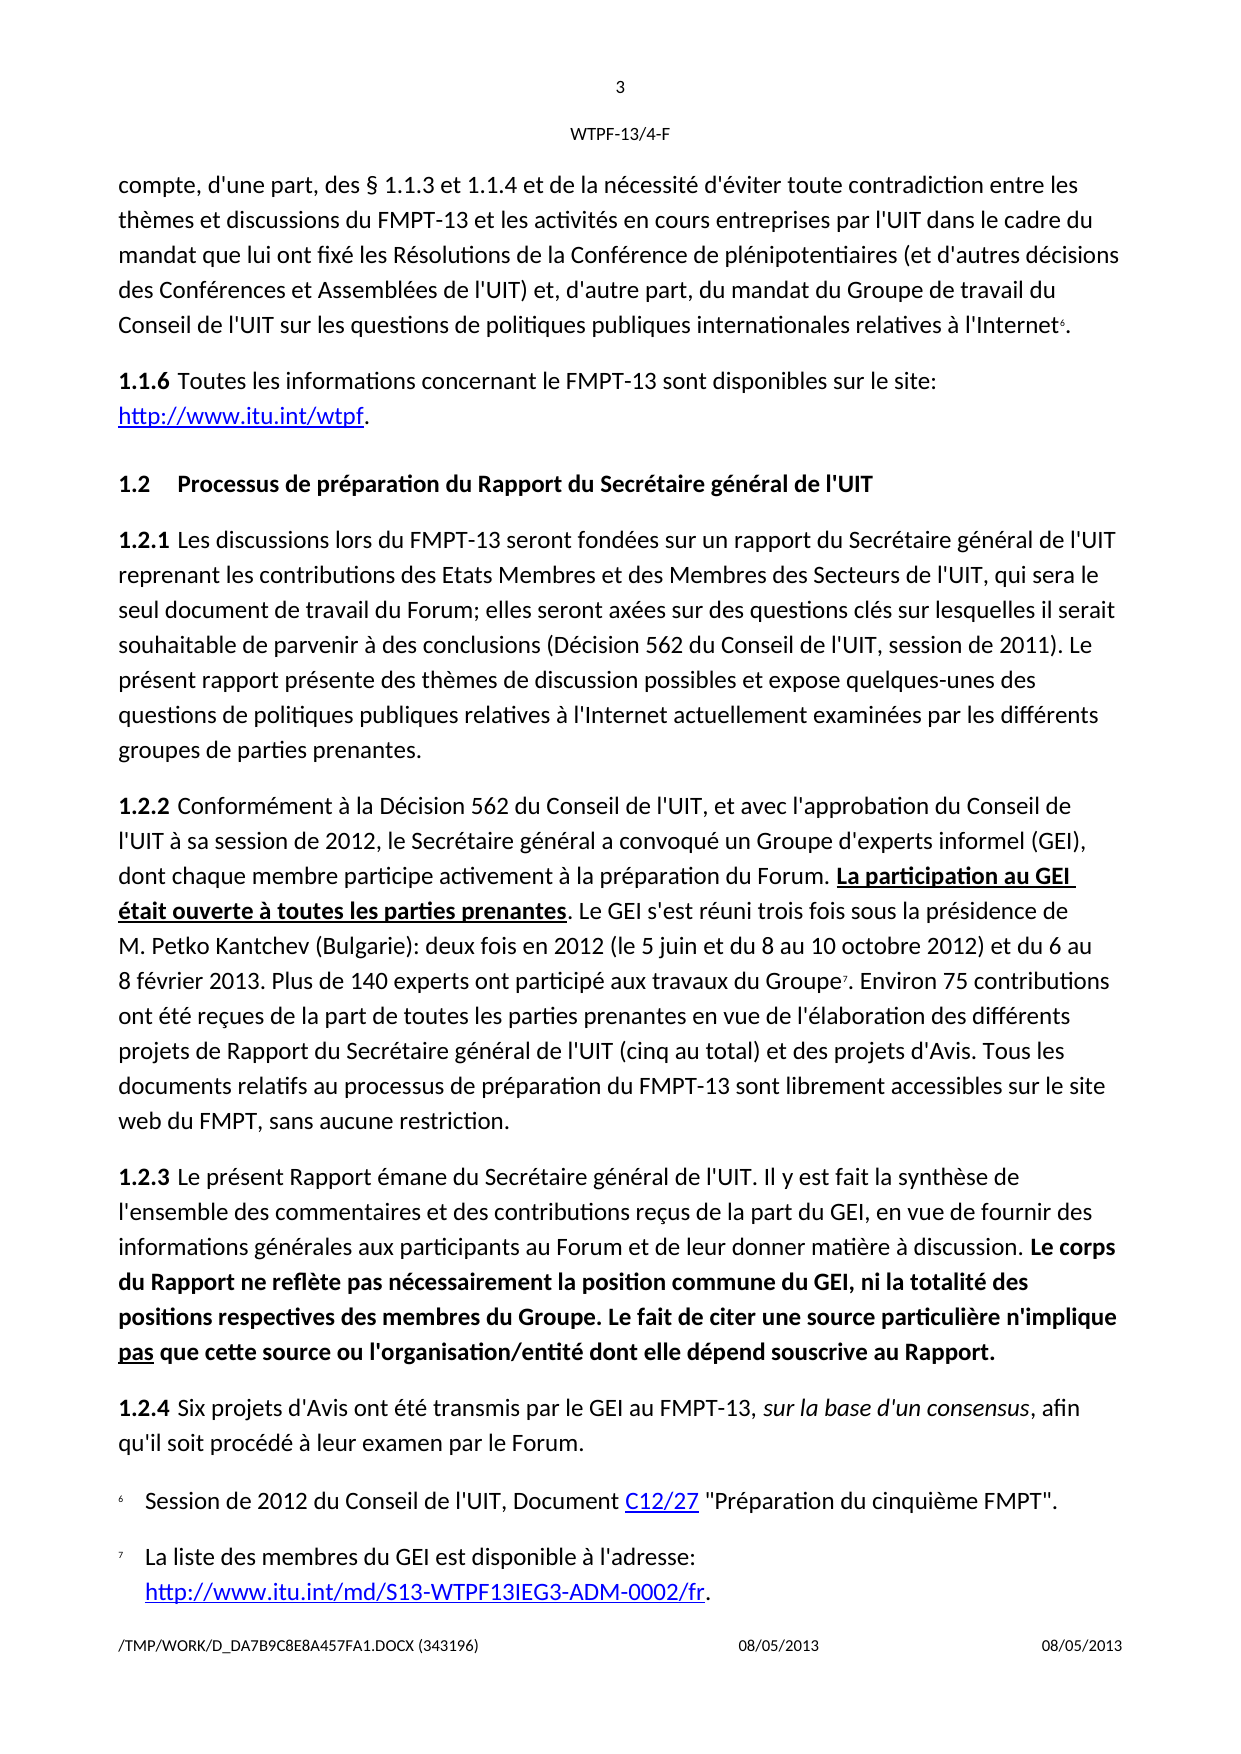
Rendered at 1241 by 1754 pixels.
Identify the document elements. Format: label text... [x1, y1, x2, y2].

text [118, 169, 1122, 340]
text 1.1.6 Toutes les informations concernant le FMPT-13 sont disponibles sur le site: http://www.itu.int/wtpf. [118, 365, 1122, 431]
text 1.2.4 Six projets d'Avis ont été transmis par le GEI au FMPT-13, sur la base d'un consensus, afin qu'il soit procédé à leur examen par le Forum. [118, 1392, 1122, 1457]
text 1.2.1 Les discussions lors du FMPT-13 seront fondées sur un rapport du Secrétaire général de l'UIT reprenant les contributions des Etats Membres et des Membres des Secteurs de l'UIT, qui sera le seul document de travail du Forum; elles seront axées sur des questions clés sur lesquelles il serait souhaitable de parvenir à des conclusions (Décision 562 du Conseil de l'UIT, session de 2011). Le présent rapport présente des thèmes de discussion possibles et expose quelques-unes des questions de politiques publiques relatives à l'Internet actuellement examinées par les différents groupes de parties prenantes. [118, 524, 1122, 765]
text 1.2.2 Conformément à la Décision 562 du Conseil de l'UIT, et avec l'approbation du Conseil de l'UIT à sa session de 2012, le Secrétaire général a convoqué un Groupe d'experts informel (GEI), dont chaque membre participe activement à la préparation du Forum. La participation au GEI était ouverte à toutes les parties prenantes. Le GEI s'est réuni trois fois sous la présidence de M. Petko Kantchev (Bulgarie): deux fois en 2012 (le 5 juin et du 8 au 10 octobre 2012) et du 6 au 8 février 2013. Plus de 140 experts ont participé aux travaux du Groupe. Environ 75 contributions ont été reçues de la part de toutes les parties prenantes en vue de l'élaboration des différents projets de Rapport du Secrétaire général de l'UIT (cinq au total) et des projets d'Avis. Tous les documents relatifs au processus de préparation du FMPT-13 sont librement accessibles sur le site web du FMPT, sans aucune restriction. [118, 790, 1122, 1136]
subtitle 1.2 Processus de préparation du Rapport du Secrétaire général de l'UIT [118, 468, 1122, 499]
text 1.2.3 Le présent Rapport émane du Secrétaire général de l'UIT. Il y est fait la synthèse de l'ensemble des commentaires et des contributions reçus de la part du GEI, en vue de fournir des informations générales aux participants au Forum et de leur donner matière à discussion. Le corps du Rapport ne reflète pas nécessairement la position commune du GEI, ni la totalité des positions respectives des membres du Groupe. Le fait de citer une source particulière n'implique pas que cette source ou l'organisation/entité dont elle dépend souscrive au Rapport. [118, 1161, 1122, 1366]
